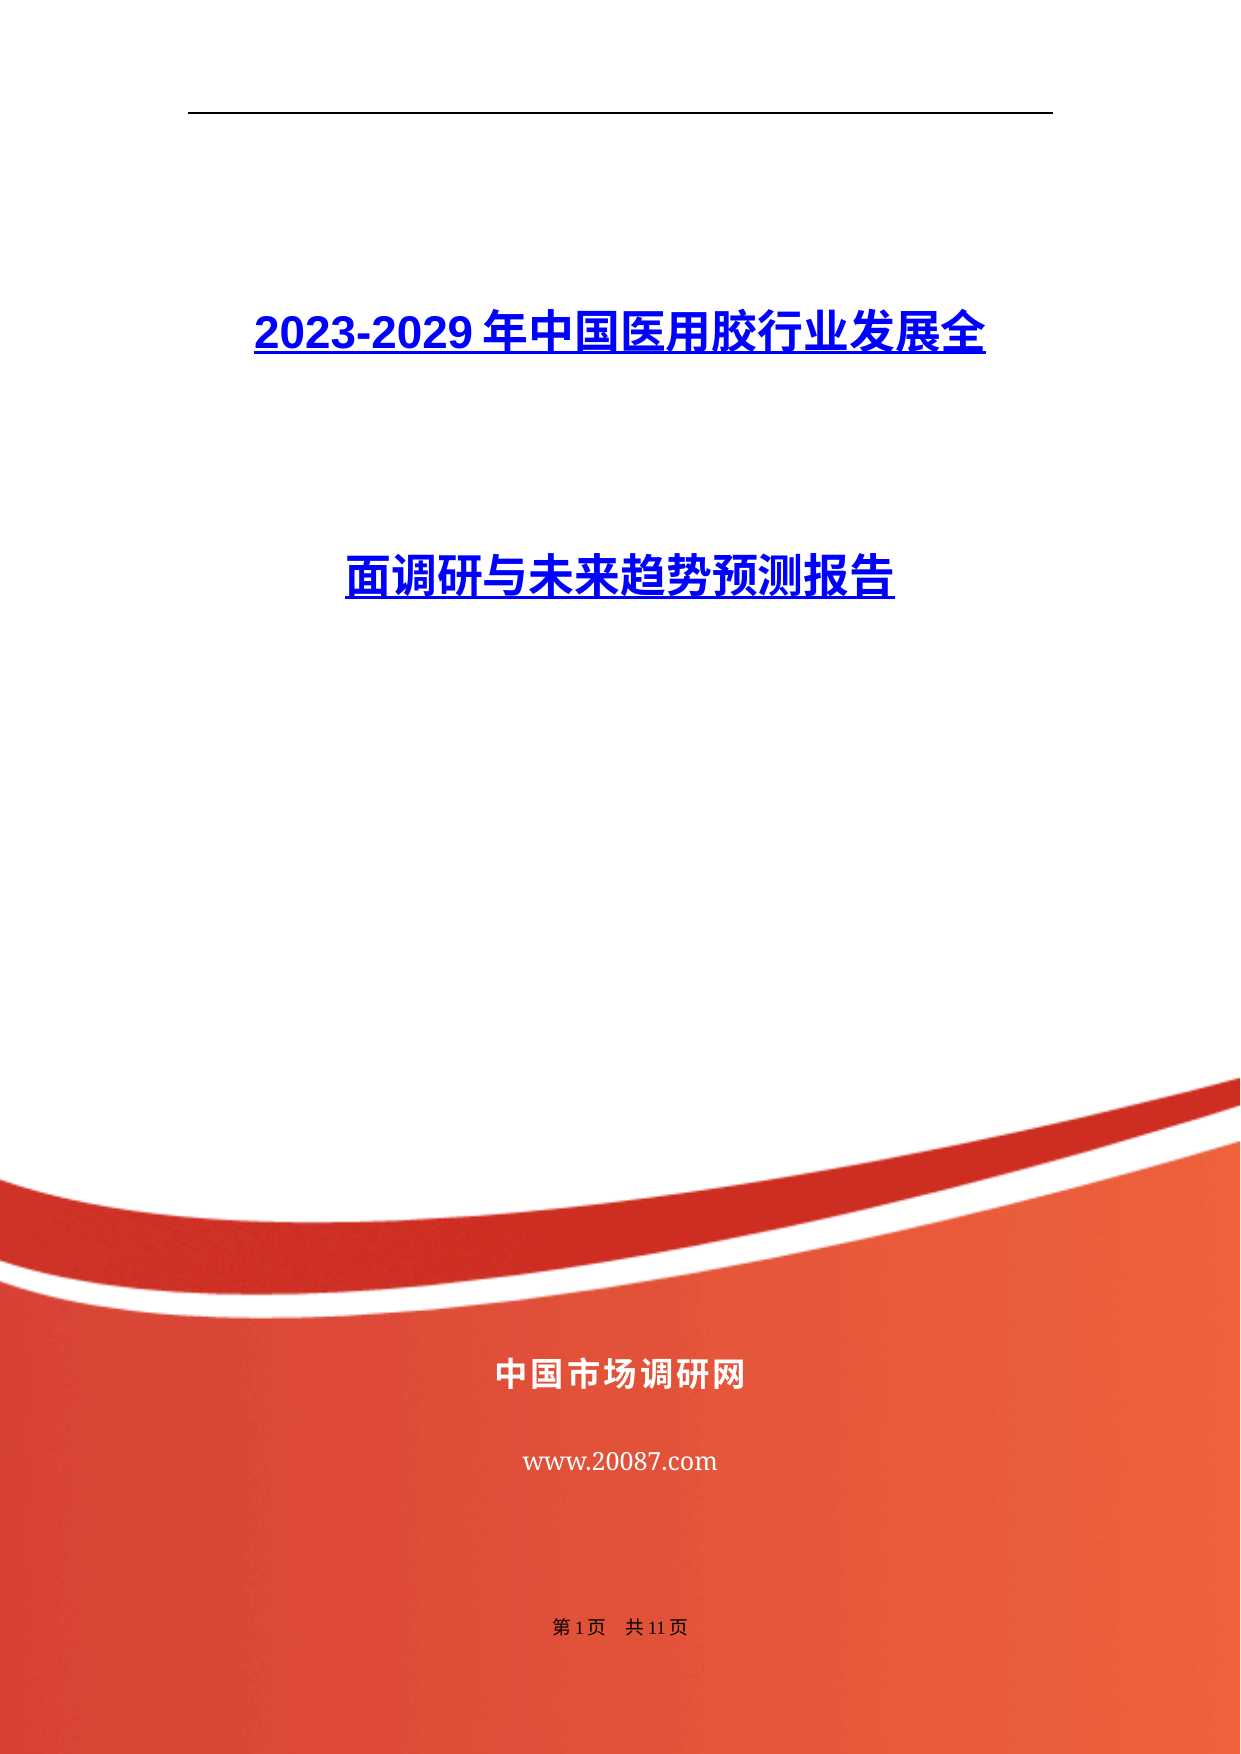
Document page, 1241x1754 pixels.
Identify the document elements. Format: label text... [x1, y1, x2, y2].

picture [0, 1006, 1241, 1754]
subtitle 中国市场调研网 [187, 1339, 1053, 1404]
text www.20087.com [187, 1428, 1053, 1493]
table_header 2023-2029年中国医用胶行业发展全面调研与未来趋势预测报告 [188, 207, 1053, 773]
